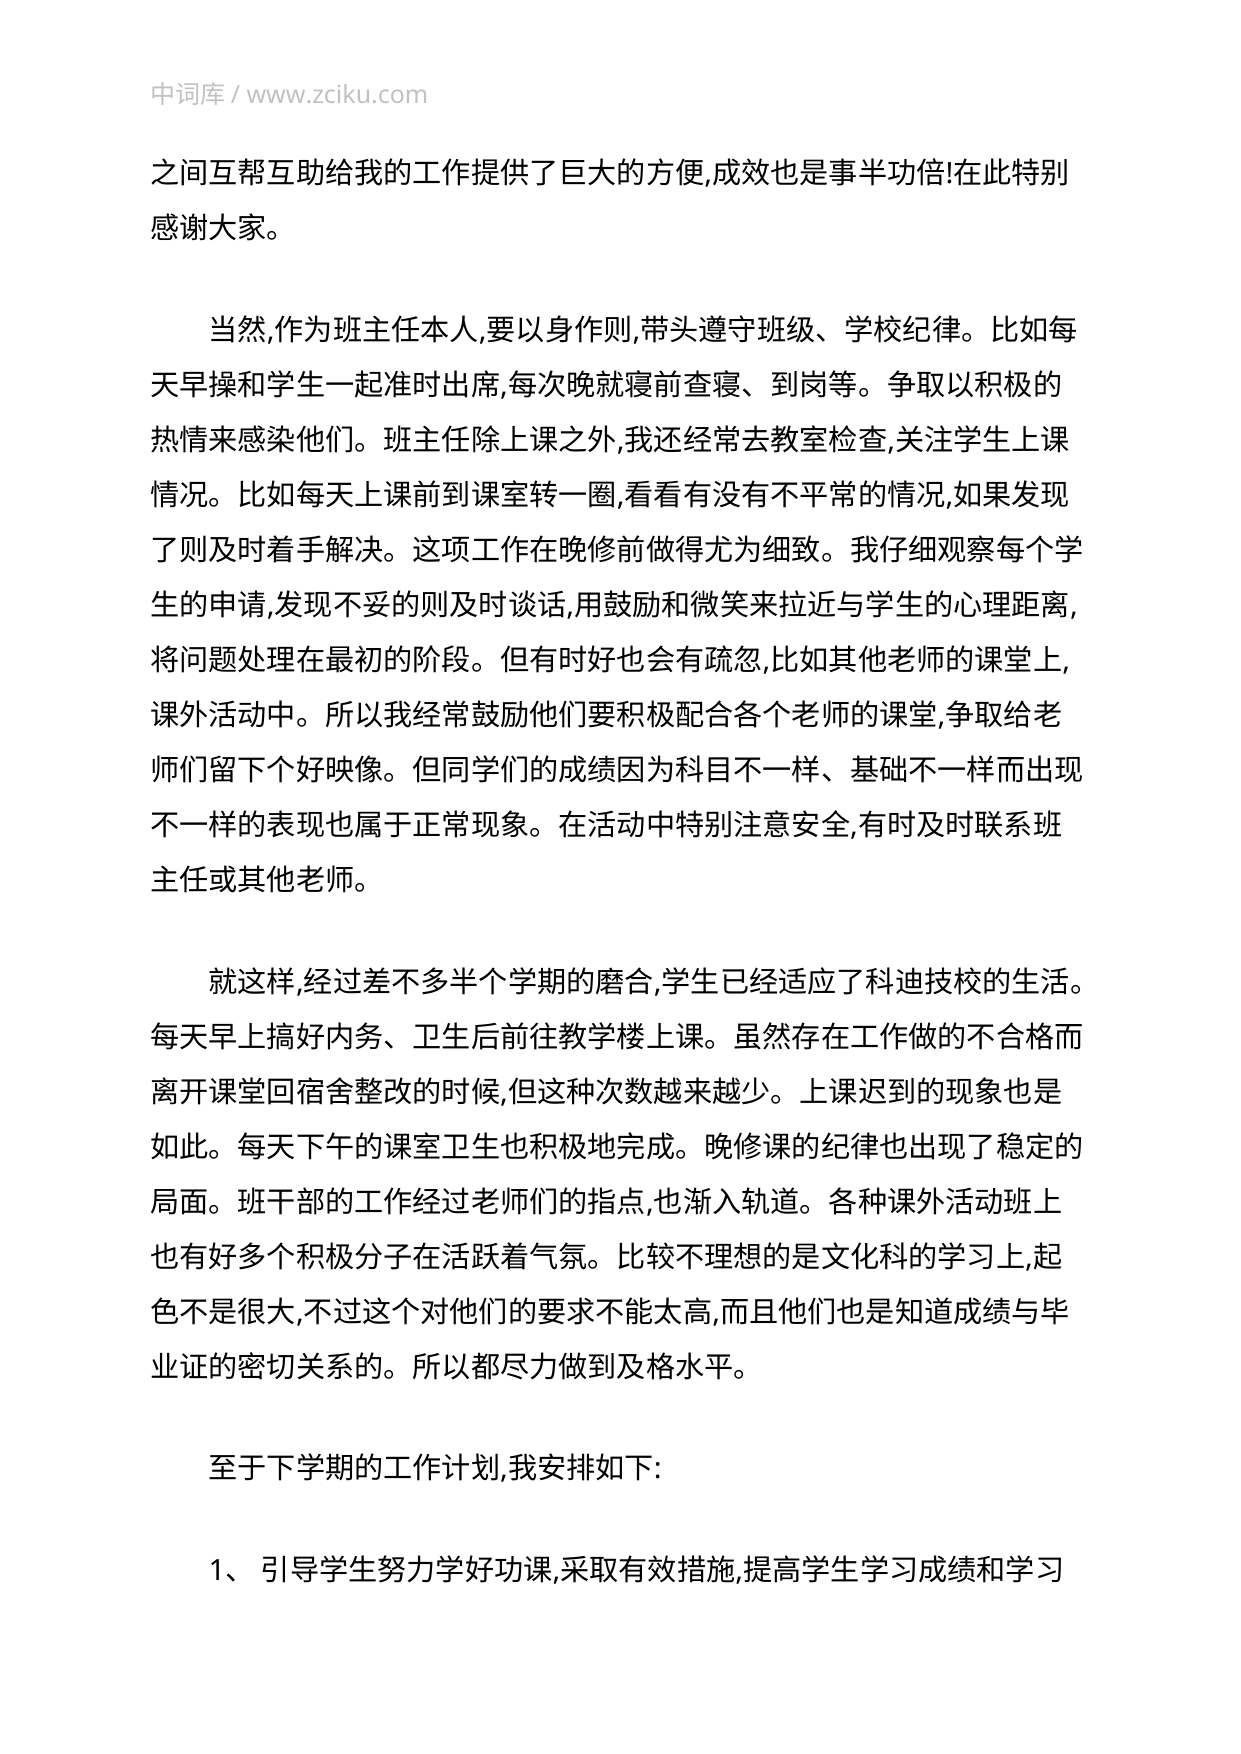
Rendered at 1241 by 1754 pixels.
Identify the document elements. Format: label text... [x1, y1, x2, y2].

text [150, 150, 1090, 247]
text 当然,作为班主任本人,要以身作则,带头遵守班级、学校纪律。比如每天早操和学生一起准时出席,每次晚就寝前查寝、到岗等。争取以积极的热情来感染他们。班主任除上课之外,我还经常去教室检查,关注学生上课情况。比如每天上课前到课室转一圈,看看有没有不平常的情况,如果发现了则及时着手解决。这项工作在晚修前做得尤为细致。我仔细观察每个学生的申请,发现不妥的则及时谈话,用鼓励和微笑来拉近与学生的心理距离,将问题处理在最初的阶段。但有时好也会有疏忽,比如其他老师的课堂上,课外活动中。所以我经常鼓励他们要积极配合各个老师的课堂,争取给老师们留下个好映像。但同学们的成绩因为科目不一样、基础不一样而出现不一样的表现也属于正常现象。在活动中特别注意安全,有时及时联系班主任或其他老师。 [150, 307, 1090, 899]
text 就这样,经过差不多半个学期的磨合,学生已经适应了科迪技校的生活。每天早上搞好内务、卫生后前往教学楼上课。虽然存在工作做的不合格而离开课堂回宿舍整改的时候,但这种次数越来越少。上课迟到的现象也是如此。每天下午的课室卫生也积极地完成。晚修课的纪律也出现了稳定的局面。班干部的工作经过老师们的指点,也渐入轨道。各种课外活动班上也有好多个积极分子在活跃着气氛。比较不理想的是文化科的学习上,起色不是很大,不过这个对他们的要求不能太高,而且他们也是知道成绩与毕业证的密切关系的。所以都尽力做到及格水平。 [150, 958, 1090, 1385]
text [150, 1547, 1090, 1589]
text 至于下学期的工作计划,我安排如下: [150, 1445, 1090, 1487]
